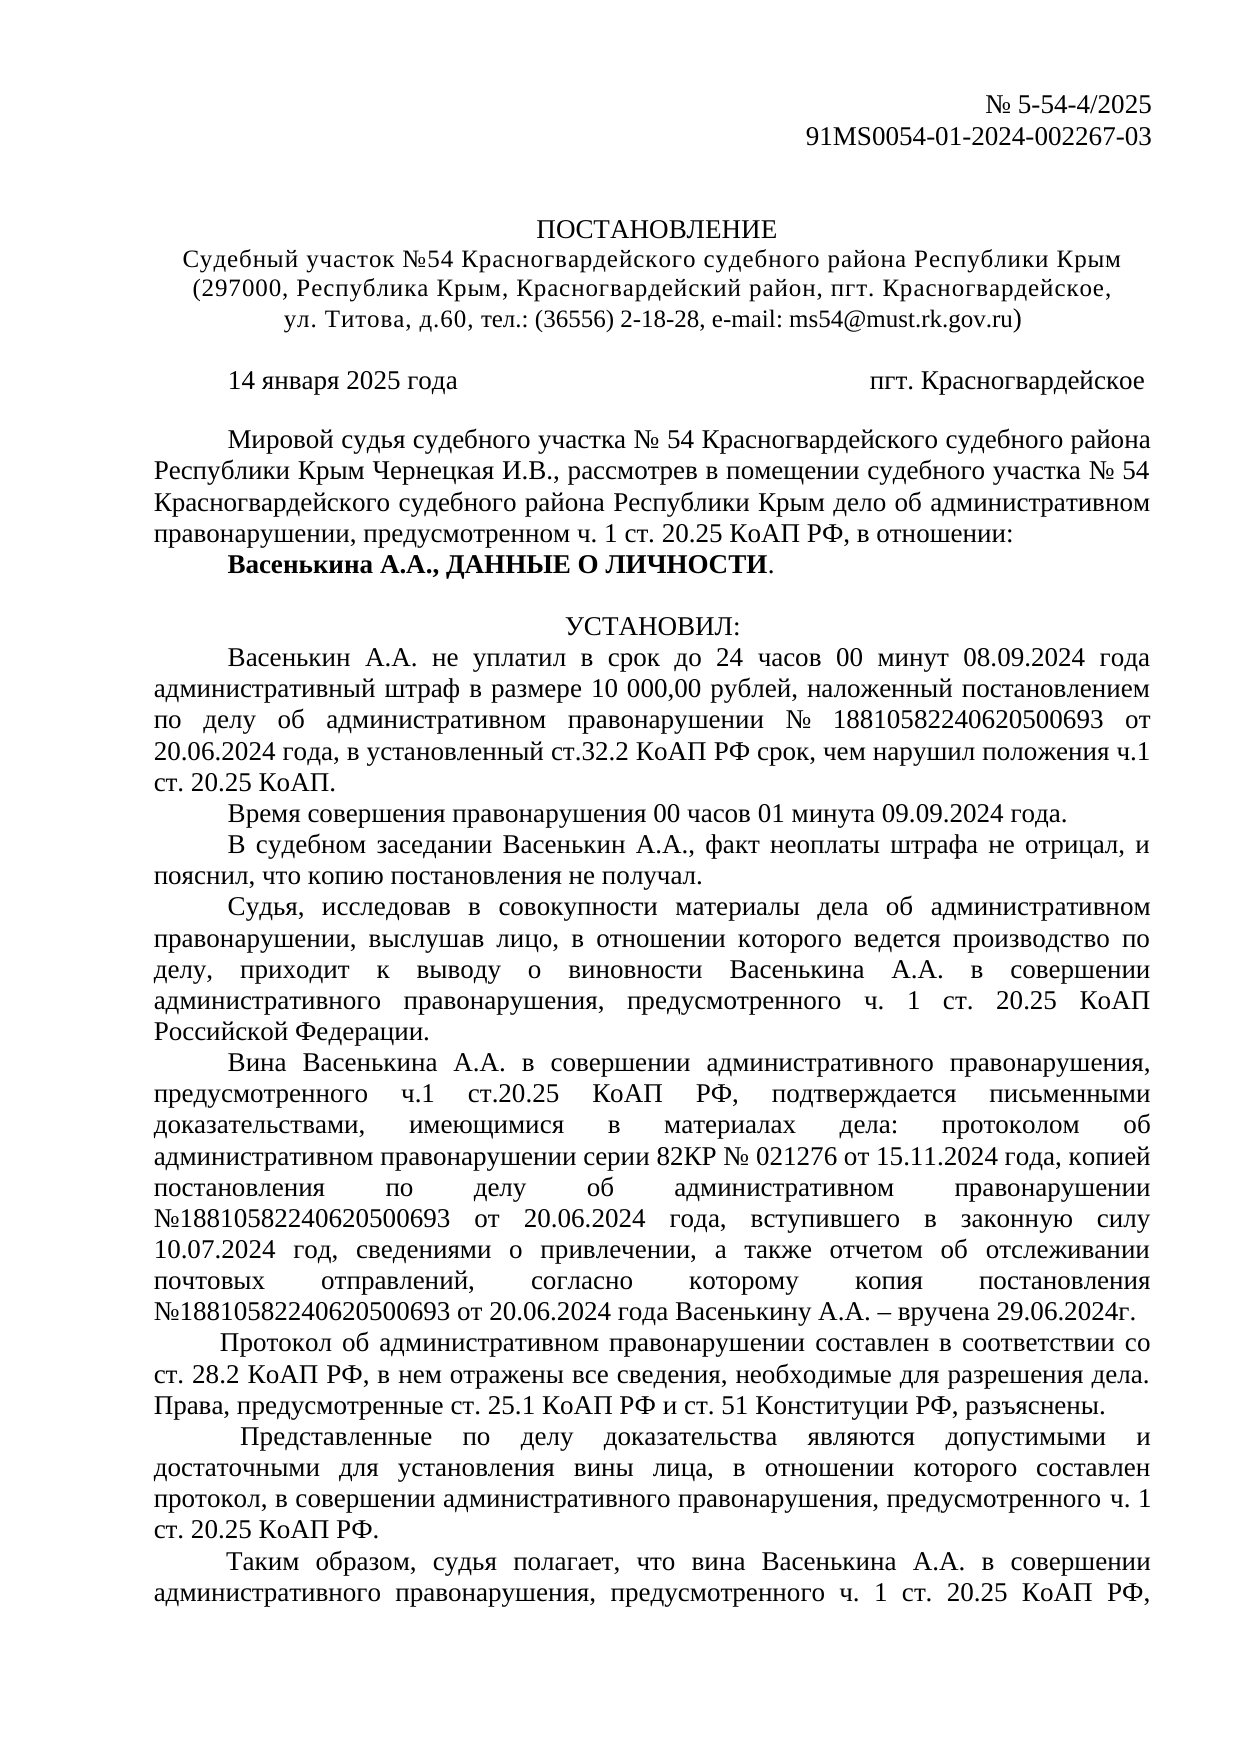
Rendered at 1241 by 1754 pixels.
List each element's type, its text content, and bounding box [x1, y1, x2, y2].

text Протокол об административном правонарушении составлен в соответствии со ст. 28.2 КоАП РФ, в нем отражены все сведения, необходимые для разрешения дела. Права, предусмотренные ст. 25.1 КоАП РФ и ст. 51 Конституции РФ, разъяснены. [153, 1327, 1152, 1420]
text УСТАНОВИЛ: [153, 610, 1152, 641]
text Судебный участок №54 Красногвардейского судебного района Республики Крым (297000, Республика Крым, Красногвардейский район, пгт. Красногвардейское, [153, 244, 1152, 302]
text В судебном заседании Васенькин А.А., факт неоплаты штрафа не отрицал, и пояснил, что копию постановления не получал. [153, 828, 1152, 891]
text № 5-54-4/2025 [153, 89, 1152, 120]
text Представленные по делу доказательства являются допустимыми и достаточными для установления вины лица, в отношении которого составлен протокол, в совершении административного правонарушения, предусмотренного ч. 1 ст. 20.25 КоАП РФ. [153, 1420, 1152, 1544]
text 91MS0054-01-2024-002267-03 [153, 120, 1152, 151]
text 14 января 2025 года пгт. Красногвардейское [153, 364, 1160, 395]
text Васенькина А.А., ДАННЫЕ О ЛИЧНОСТИ. [153, 548, 1152, 579]
text ул. Титова, д.60, тел.: (36556) 2-18-28, е-mail: ms54@must.rk.gov.ru) [153, 302, 1152, 333]
text Вина Васенькина А.А. в совершении административного правонарушения, предусмотренного ч.1 ст.20.25 КоАП РФ, подтверждается письменными доказательствами, имеющимися в материалах дела: протоколом об административном правонарушении серии 82КР № 021276 от 15.11.2024 года, копией постановления по делу об административном правонарушении №18810582240620500693 от 20.06.2024 года, вступившего в законную силу 10.07.2024 год, сведениями о привлечении, а также отчетом об отслеживании почтовых отправлений, согласно которому копия постановления №18810582240620500693 от 20.06.2024 года Васенькину А.А. – вручена 29.06.2024г. [153, 1046, 1152, 1327]
text Время совершения правонарушения 00 часов 01 минута 09.09.2024 года. [153, 797, 1152, 828]
text Мировой судья судебного участка № 54 Красногвардейского судебного района Республики Крым Чернецкая И.В., рассмотрев в помещении судебного участка № 54 Красногвардейского судебного района Республики Крым дело об административном правонарушении, предусмотренном ч. 1 ст. 20.25 КоАП РФ, в отношении: [153, 423, 1152, 548]
text Васенькин А.А. не уплатил в срок до 24 часов 00 минут 08.09.2024 года административный штраф в размере 10 000,00 рублей, наложенный постановлением по делу об административном правонарушении № 18810582240620500693 от 20.06.2024 года, в установленный ст.32.2 КоАП РФ срок, чем нарушил положения ч.1 ст. 20.25 КоАП. [153, 641, 1152, 797]
text Судья, исследовав в совокупности материалы дела об административном правонарушении, выслушав лицо, в отношении которого ведется производство по делу, приходит к выводу о виновности Васенькина А.А. в совершении административного правонарушения, предусмотренного ч. 1 ст. 20.25 КоАП Российской Федерации. [153, 891, 1152, 1046]
text ПОСТАНОВЛЕНИЕ [153, 213, 1160, 244]
